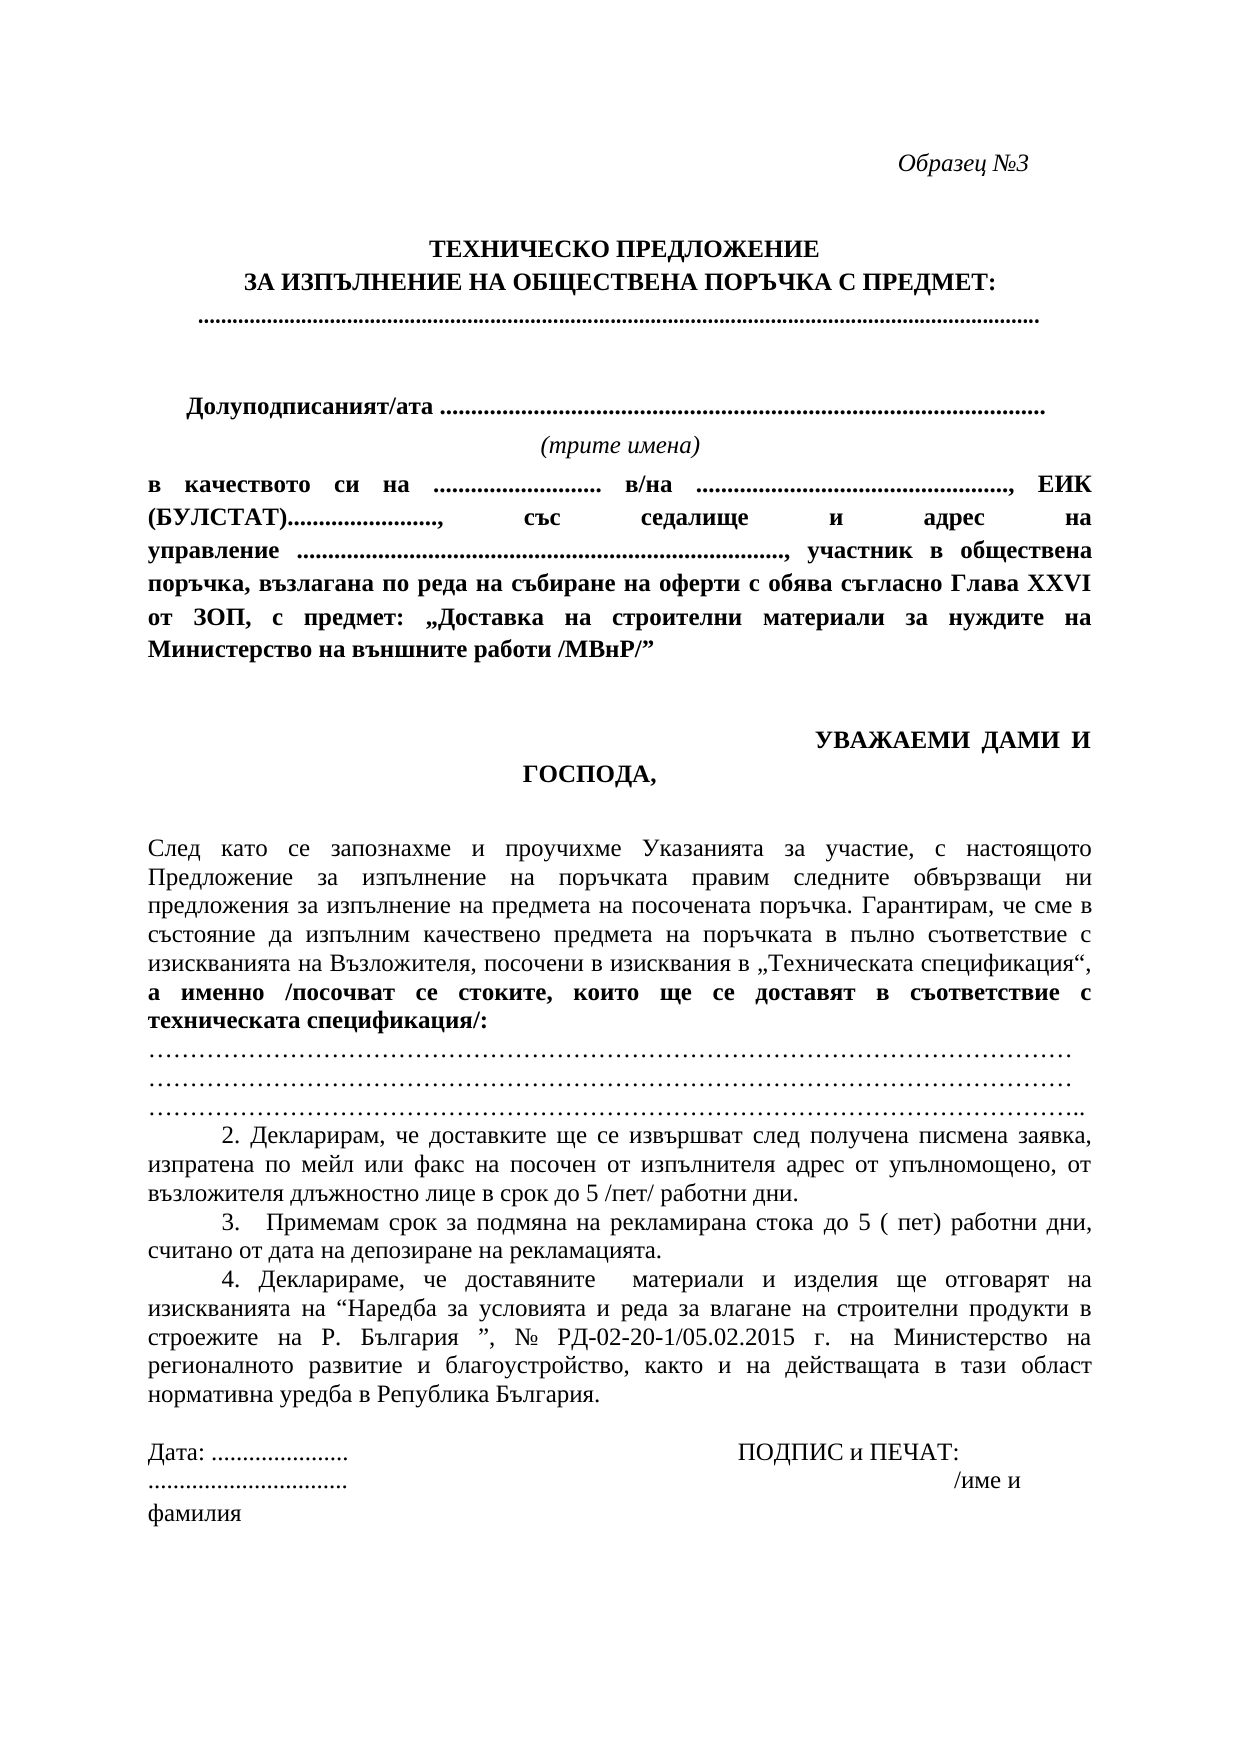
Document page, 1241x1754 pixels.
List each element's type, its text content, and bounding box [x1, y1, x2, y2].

text След като се запознахме и проучихме Указанията за участие, с настоящото Предложение за изпълнение на поръчката правим следните обвързващи ни предложения за изпълнение на предмета на посочената поръчка. Гарантирам, че сме в състояние да изпълним качествено предмета на поръчката в пълно съответствие с изискванията на Възложителя, посочени в изисквания в „Техническата спецификация“, а именно /посочват се стоките, които ще се доставят в съответствие с техническата спецификация/: [148, 833, 1093, 1034]
text ЗА ИЗПЪЛНЕНИЕ НА ОБЩЕСТВЕНА ПОРЪЧКА С ПРЕДМЕТ: [148, 267, 1093, 296]
text ................................ /име и фамилия [148, 1465, 1093, 1527]
text 2. Декларирам, че доставките ще се извършват след получена писмена заявка, изпратена по мейл или факс на посочен от изпълнителя адрес от упълномощено, от възложителя длъжностно лице в срок до 5 /пет/ работни дни. [148, 1120, 1093, 1207]
text 4. Декларираме, че доставяните материали и изделия ще отговарят на изискванията на “Наредба за условията и реда за влагане на строителни продукти в строежите на Р. България ”, № РД-02-20-1/05.02.2015 г. на Министерство на регионалното развитие и благоустройство, както и на действащата в тази област нормативна уредба в Република България. [148, 1264, 1093, 1408]
text ……………………………………………………………………………………………………………………………………………………………………………………………………………………………………………………………………………………………………….. [148, 1034, 1093, 1120]
text Дата: ...................... ПОДПИС и ПЕЧАТ: [148, 1437, 1093, 1465]
text Долуподписаният/ата ................................................................................................. [148, 391, 1093, 419]
text Образец №3 [898, 148, 1093, 176]
text 3. Примемам срок за подмяна на рекламирана стока до 5 ( пет) работни дни, считано от дата на депозиране на рекламацията. [148, 1207, 1093, 1264]
text ................................................................................................................................................... [148, 301, 1093, 329]
text (трите имена) [148, 430, 1093, 459]
text в качеството си на ........................... в/на .................................................., ЕИК (БУЛСТАТ)........................, със седалище и адрес на управление .............................................................................., участник в обществена поръчка, възлагана по реда на събиране на оферти с обява съгласно Глава XXVI от ЗОП, с предмет: „Доставка на строителни материали за нуждите на Министерство на външните работи /МВнР/” [148, 469, 1093, 663]
text УВАЖАЕМИ ДАМИ И ГОСПОДА, [523, 726, 1093, 787]
text ТЕХНИЧЕСКО ПРЕДЛОЖЕНИЕ [148, 234, 1101, 263]
